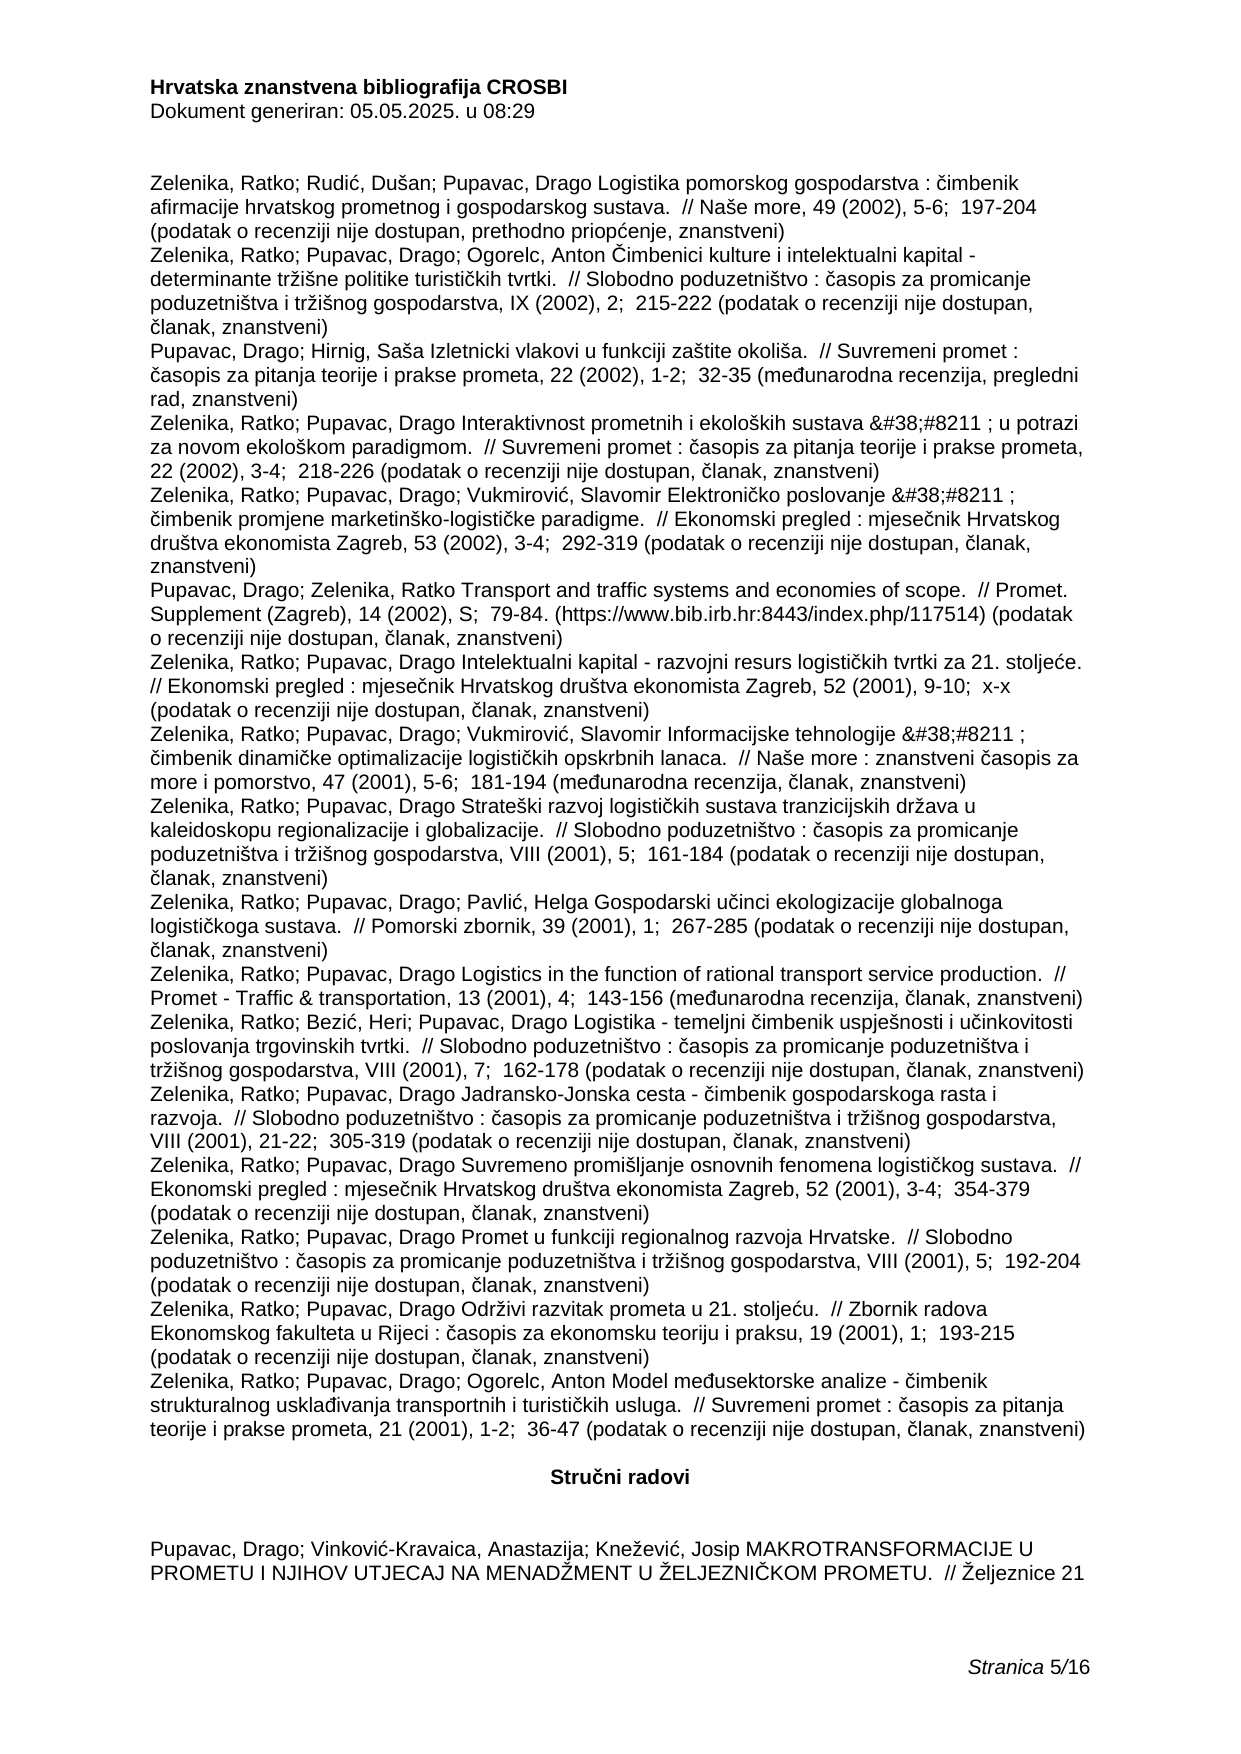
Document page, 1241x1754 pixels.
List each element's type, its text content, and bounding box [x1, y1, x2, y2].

text Pupavac, Drago; Zelenika, Ratko [150, 578, 1090, 650]
text Zelenika, Ratko; Pupavac, Drago [150, 650, 1090, 722]
text Zelenika, Ratko; Pupavac, Drago; Ogorelc, Anton [150, 243, 1090, 339]
subtitle Stručni radovi [150, 1465, 1090, 1489]
text Zelenika, Ratko; Pupavac, Drago; Pavlić, Helga [150, 890, 1090, 962]
text Zelenika, Ratko; Pupavac, Drago [150, 1225, 1090, 1297]
text Zelenika, Ratko; Pupavac, Drago [150, 411, 1090, 482]
text Zelenika, Ratko; Pupavac, Drago [150, 794, 1090, 890]
text Pupavac, Drago; Hirnig, Saša [150, 339, 1090, 411]
text Zelenika, Ratko; Rudić, Dušan; Pupavac, Drago [150, 171, 1090, 243]
text Zelenika, Ratko; Pupavac, Drago [150, 1153, 1090, 1225]
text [150, 1537, 1090, 1584]
text Zelenika, Ratko; Pupavac, Drago [150, 962, 1090, 1009]
text Zelenika, Ratko; Pupavac, Drago; Vukmirović, Slavomir [150, 482, 1090, 578]
text Zelenika, Ratko; Pupavac, Drago [150, 1297, 1090, 1369]
text Zelenika, Ratko; Bezić, Heri; Pupavac, Drago [150, 1009, 1090, 1081]
text Zelenika, Ratko; Pupavac, Drago [150, 1081, 1090, 1153]
text Zelenika, Ratko; Pupavac, Drago; Vukmirović, Slavomir [150, 722, 1090, 794]
text Zelenika, Ratko; Pupavac, Drago; Ogorelc, Anton [150, 1369, 1090, 1441]
